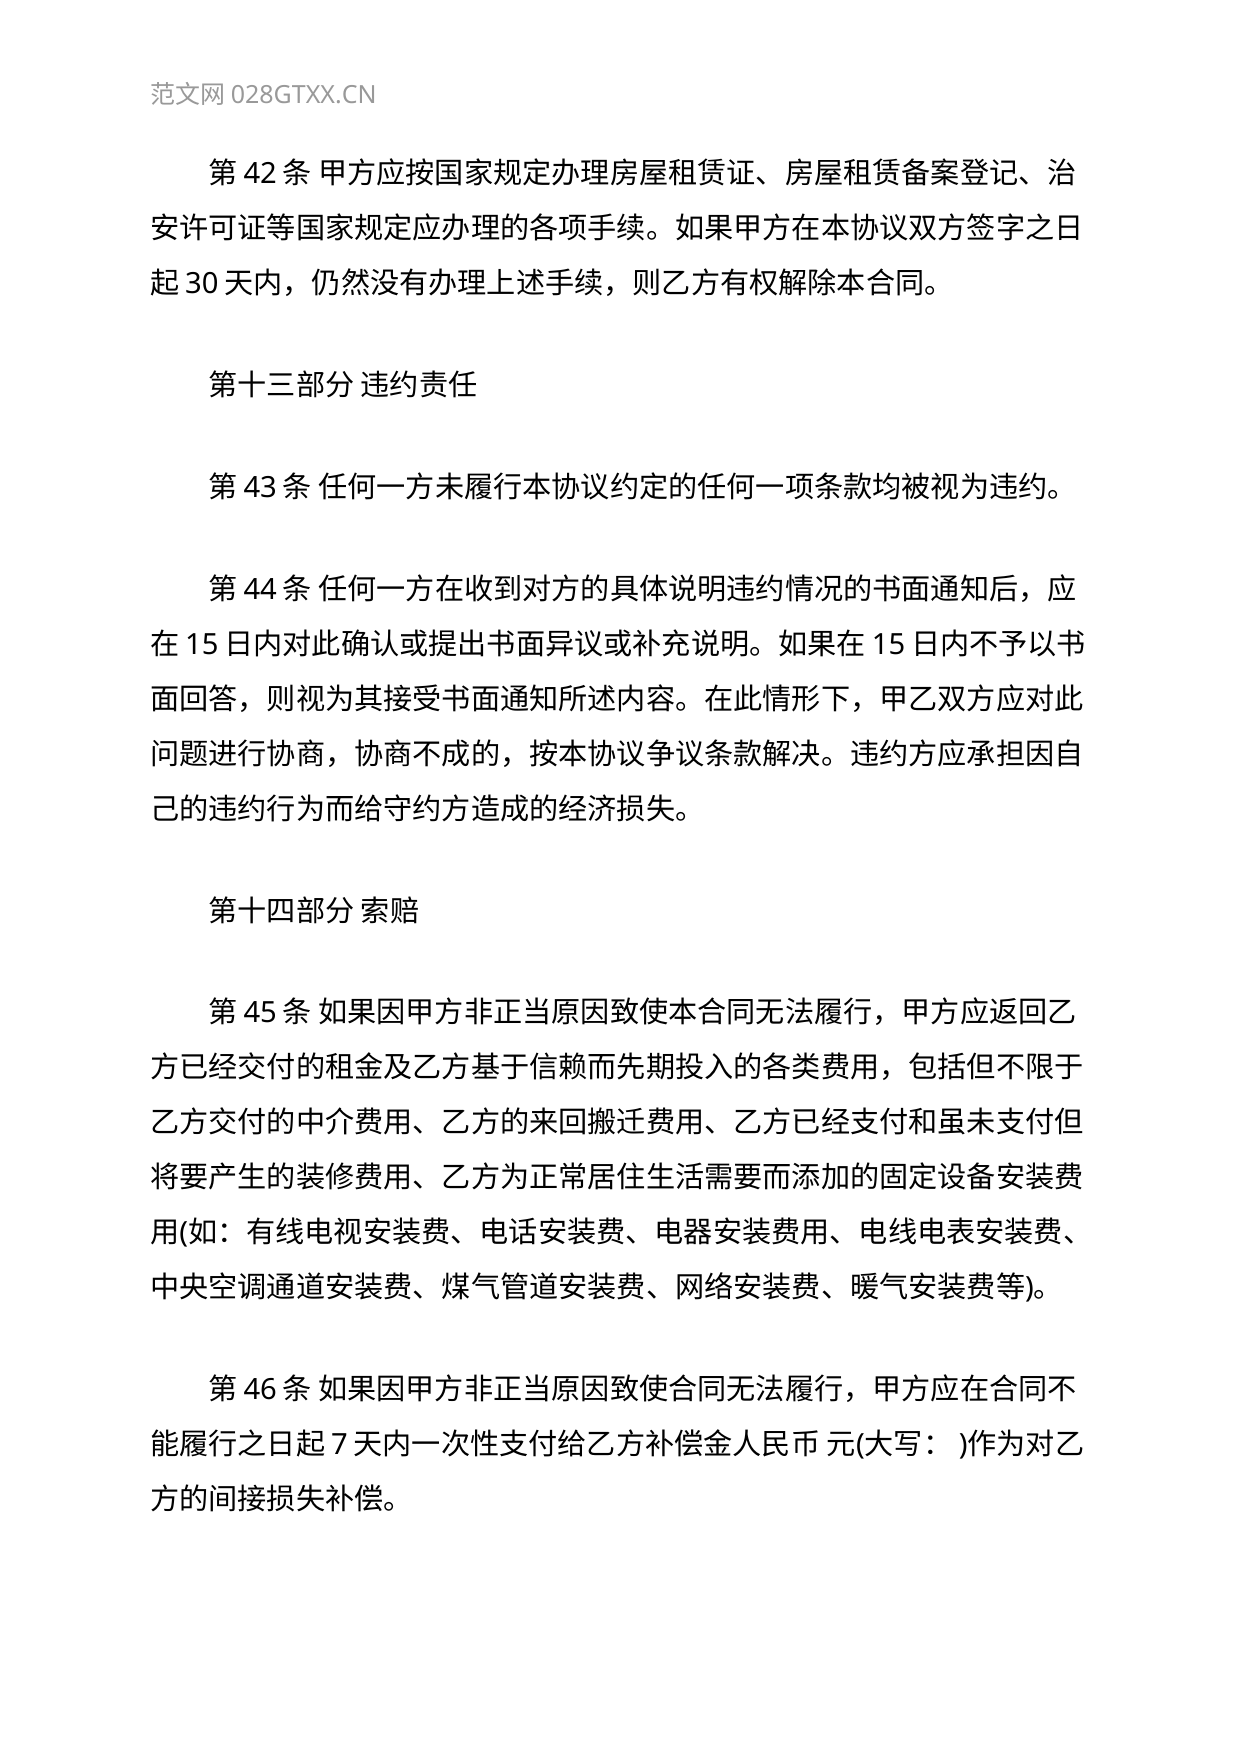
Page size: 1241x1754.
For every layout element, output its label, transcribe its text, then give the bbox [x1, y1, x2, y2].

text 第42条 甲方应按国家规定办理房屋租赁证、房屋租赁备案登记、治安许可证等国家规定应办理的各项手续。如果甲方在本协议双方签字之日起30天内，仍然没有办理上述手续，则乙方有权解除本合同。 [150, 150, 1090, 302]
text 第46条 如果因甲方非正当原因致使合同无法履行，甲方应在合同不能履行之日起7天内一次性支付给乙方补偿金人民币 元(大写： )作为对乙方的间接损失补偿。 [150, 1366, 1090, 1518]
text 第十三部分 违约责任 [150, 362, 1090, 404]
text 第十四部分 索赔 [150, 887, 1090, 929]
text 第44条 任何一方在收到对方的具体说明违约情况的书面通知后，应在15日内对此确认或提出书面异议或补充说明。如果在15日内不予以书面回答，则视为其接受书面通知所述内容。在此情形下，甲乙双方应对此问题进行协商，协商不成的，按本协议争议条款解决。违约方应承担因自己的违约行为而给守约方造成的经济损失。 [150, 566, 1090, 828]
text 第43条 任何一方未履行本协议约定的任何一项条款均被视为违约。 [150, 464, 1090, 506]
text 第45条 如果因甲方非正当原因致使本合同无法履行，甲方应返回乙方已经交付的租金及乙方基于信赖而先期投入的各类费用，包括但不限于乙方交付的中介费用、乙方的来回搬迁费用、乙方已经支付和虽未支付但将要产生的装修费用、乙方为正常居住生活需要而添加的固定设备安装费用(如：有线电视安装费、电话安装费、电器安装费用、电线电表安装费、中央空调通道安装费、煤气管道安装费、网络安装费、暖气安装费等)。 [150, 989, 1090, 1306]
